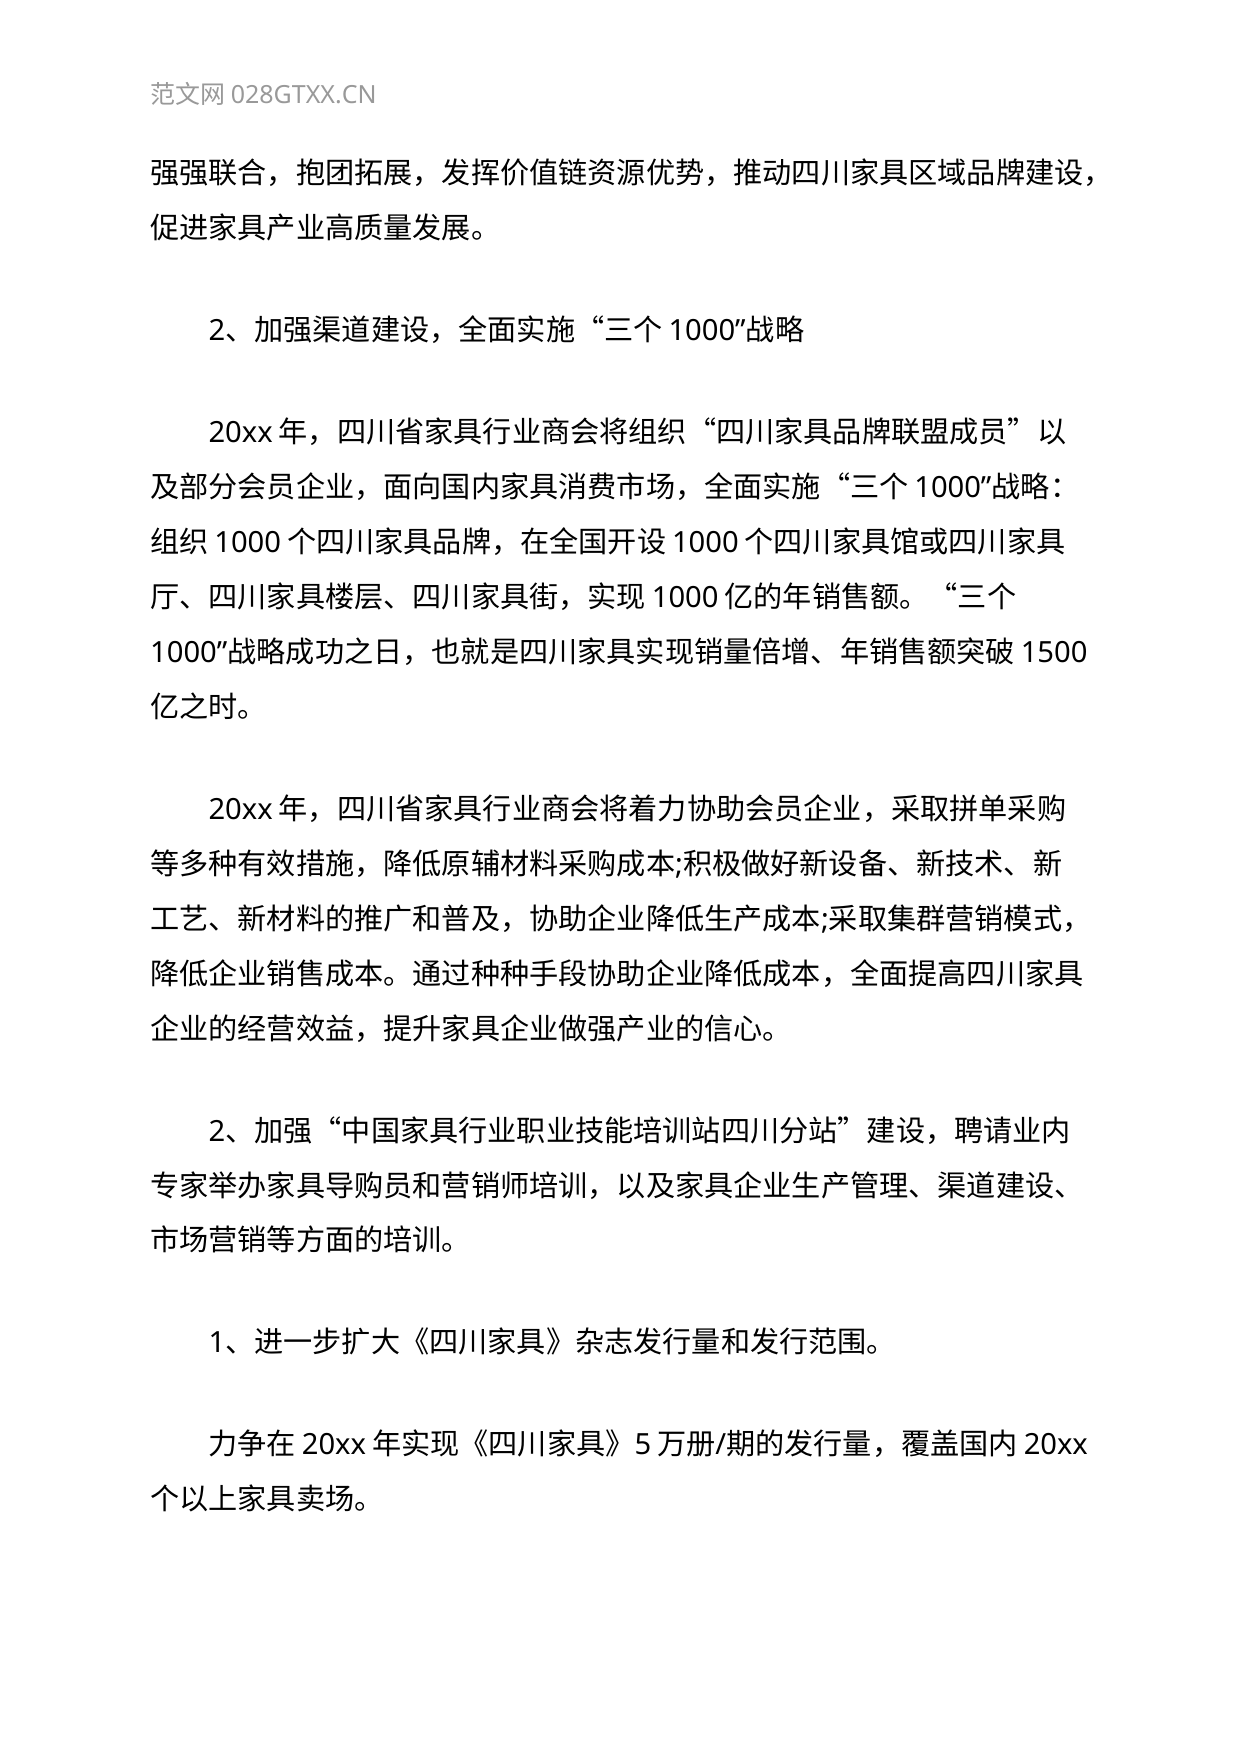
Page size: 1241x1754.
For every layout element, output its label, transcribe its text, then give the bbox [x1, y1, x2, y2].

text 20xx年，四川省家具行业商会将着力协助会员企业，采取拼单采购等多种有效措施，降低原辅材料采购成本;积极做好新设备、新技术、新工艺、新材料的推广和普及，协助企业降低生产成本;采取集群营销模式，降低企业销售成本。通过种种手段协助企业降低成本，全面提高四川家具企业的经营效益，提升家具企业做强产业的信心。 [150, 785, 1090, 1048]
text 1、进一步扩大《四川家具》杂志发行量和发行范围。 [150, 1319, 1090, 1361]
text 2、加强渠道建设，全面实施“三个1000”战略 [150, 307, 1090, 349]
text 力争在20xx年实现《四川家具》5万册/期的发行量，覆盖国内20xx个以上家具卖场。 [150, 1421, 1090, 1518]
text 2、加强“中国家具行业职业技能培训站四川分站”建设，聘请业内专家举办家具导购员和营销师培训，以及家具企业生产管理、渠道建设、市场营销等方面的培训。 [150, 1107, 1090, 1259]
text 20xx年，四川省家具行业商会将组织“四川家具品牌联盟成员”以及部分会员企业，面向国内家具消费市场，全面实施“三个1000”战略：组织1000个四川家具品牌，在全国开设1000个四川家具馆或四川家具厅、四川家具楼层、四川家具街，实现1000亿的年销售额。“三个1000”战略成功之日，也就是四川家具实现销量倍增、年销售额突破1500亿之时。 [150, 409, 1090, 726]
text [150, 150, 1090, 247]
